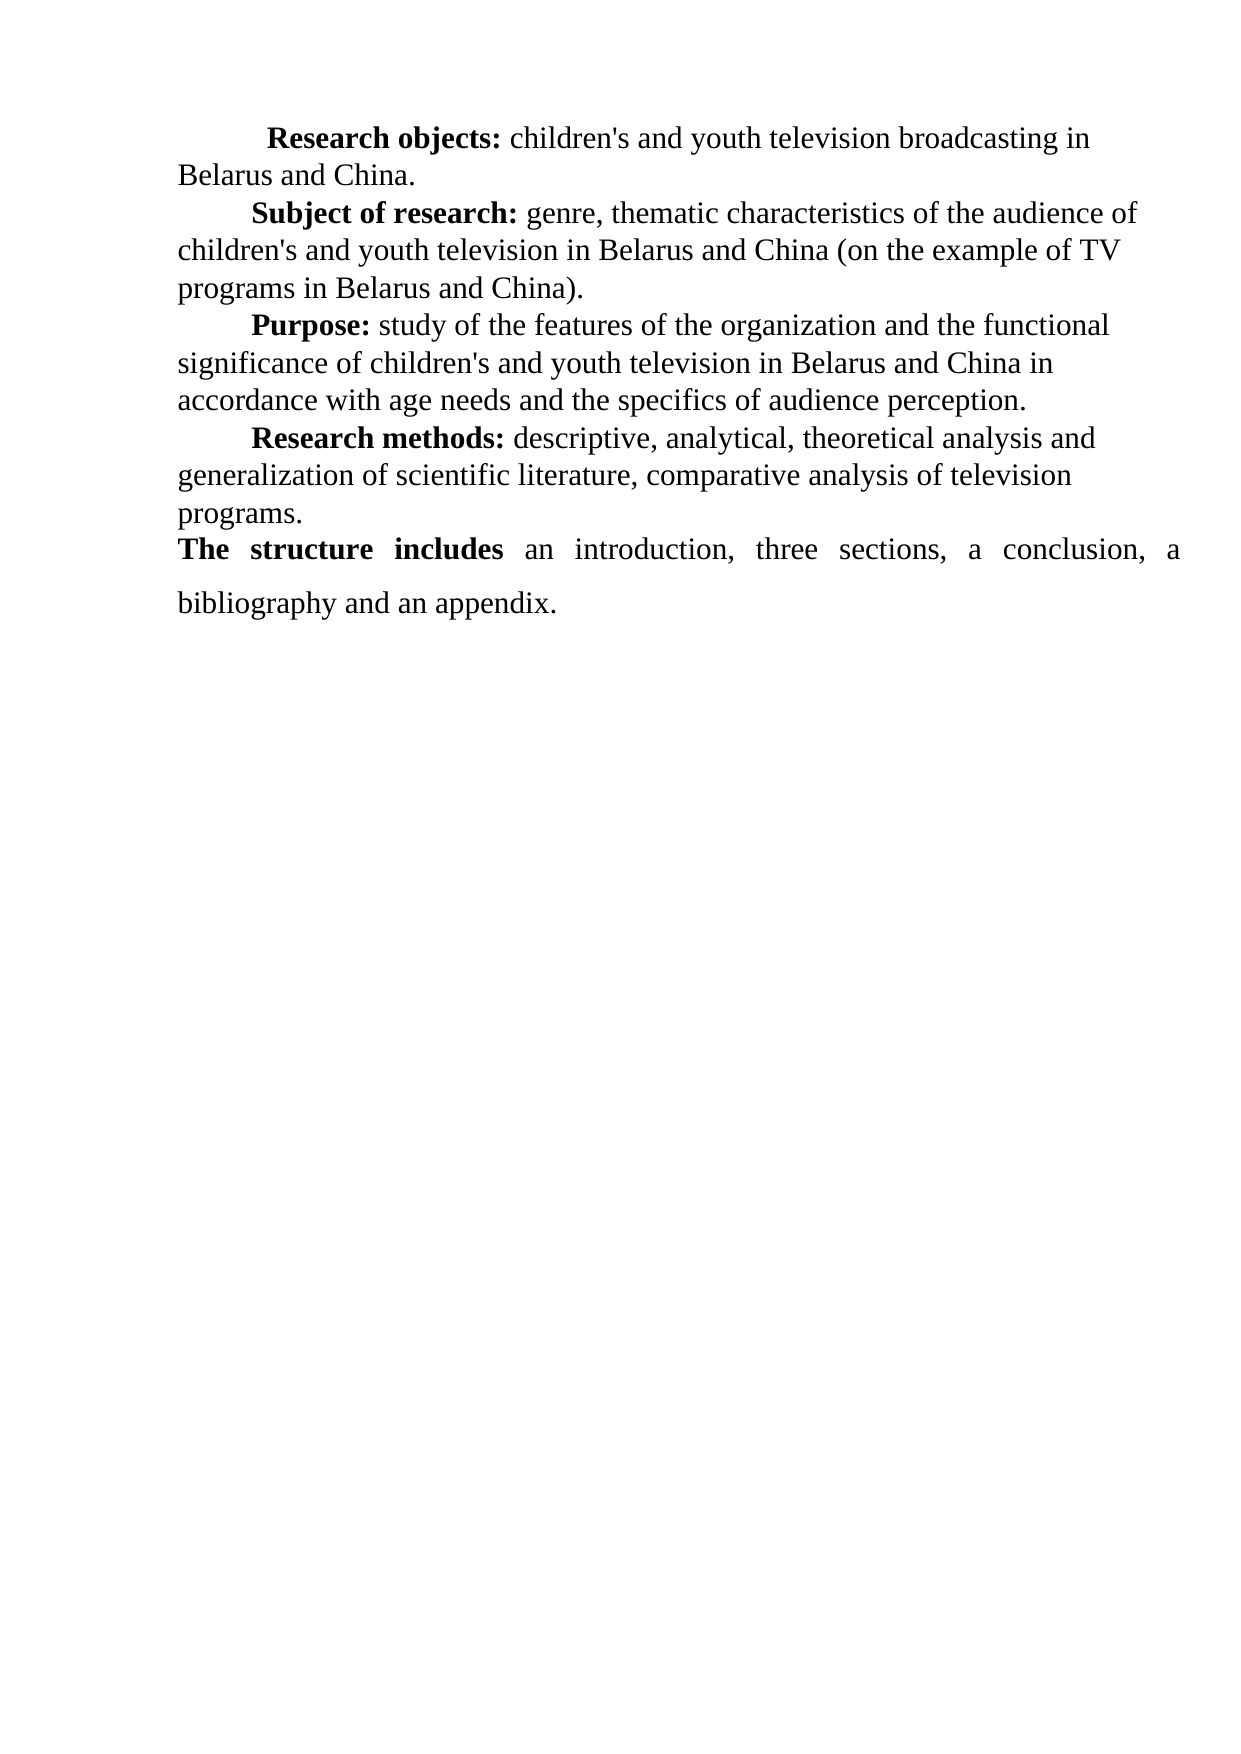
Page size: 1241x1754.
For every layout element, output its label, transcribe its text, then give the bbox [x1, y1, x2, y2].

text Research objects: children's and youth television broadcasting in Belarus and China. [177, 118, 1181, 193]
text Subject of research: genre, thematic characteristics of the audience of children's and youth television in Belarus and China (on the example of TV programs in Belarus and China). [177, 193, 1181, 306]
text Research methods: descriptive, analytical, theoretical analysis and generalization of scientific literature, comparative analysis of television programs. [177, 418, 1181, 531]
text The structure includes an introduction, three sections, a conclusion, a bibliography and an appendix. [177, 531, 1181, 620]
text Purpose: study of the features of the organization and the functional significance of children's and youth television in Belarus and China in accordance with age needs and the specifics of audience perception. [177, 306, 1181, 418]
